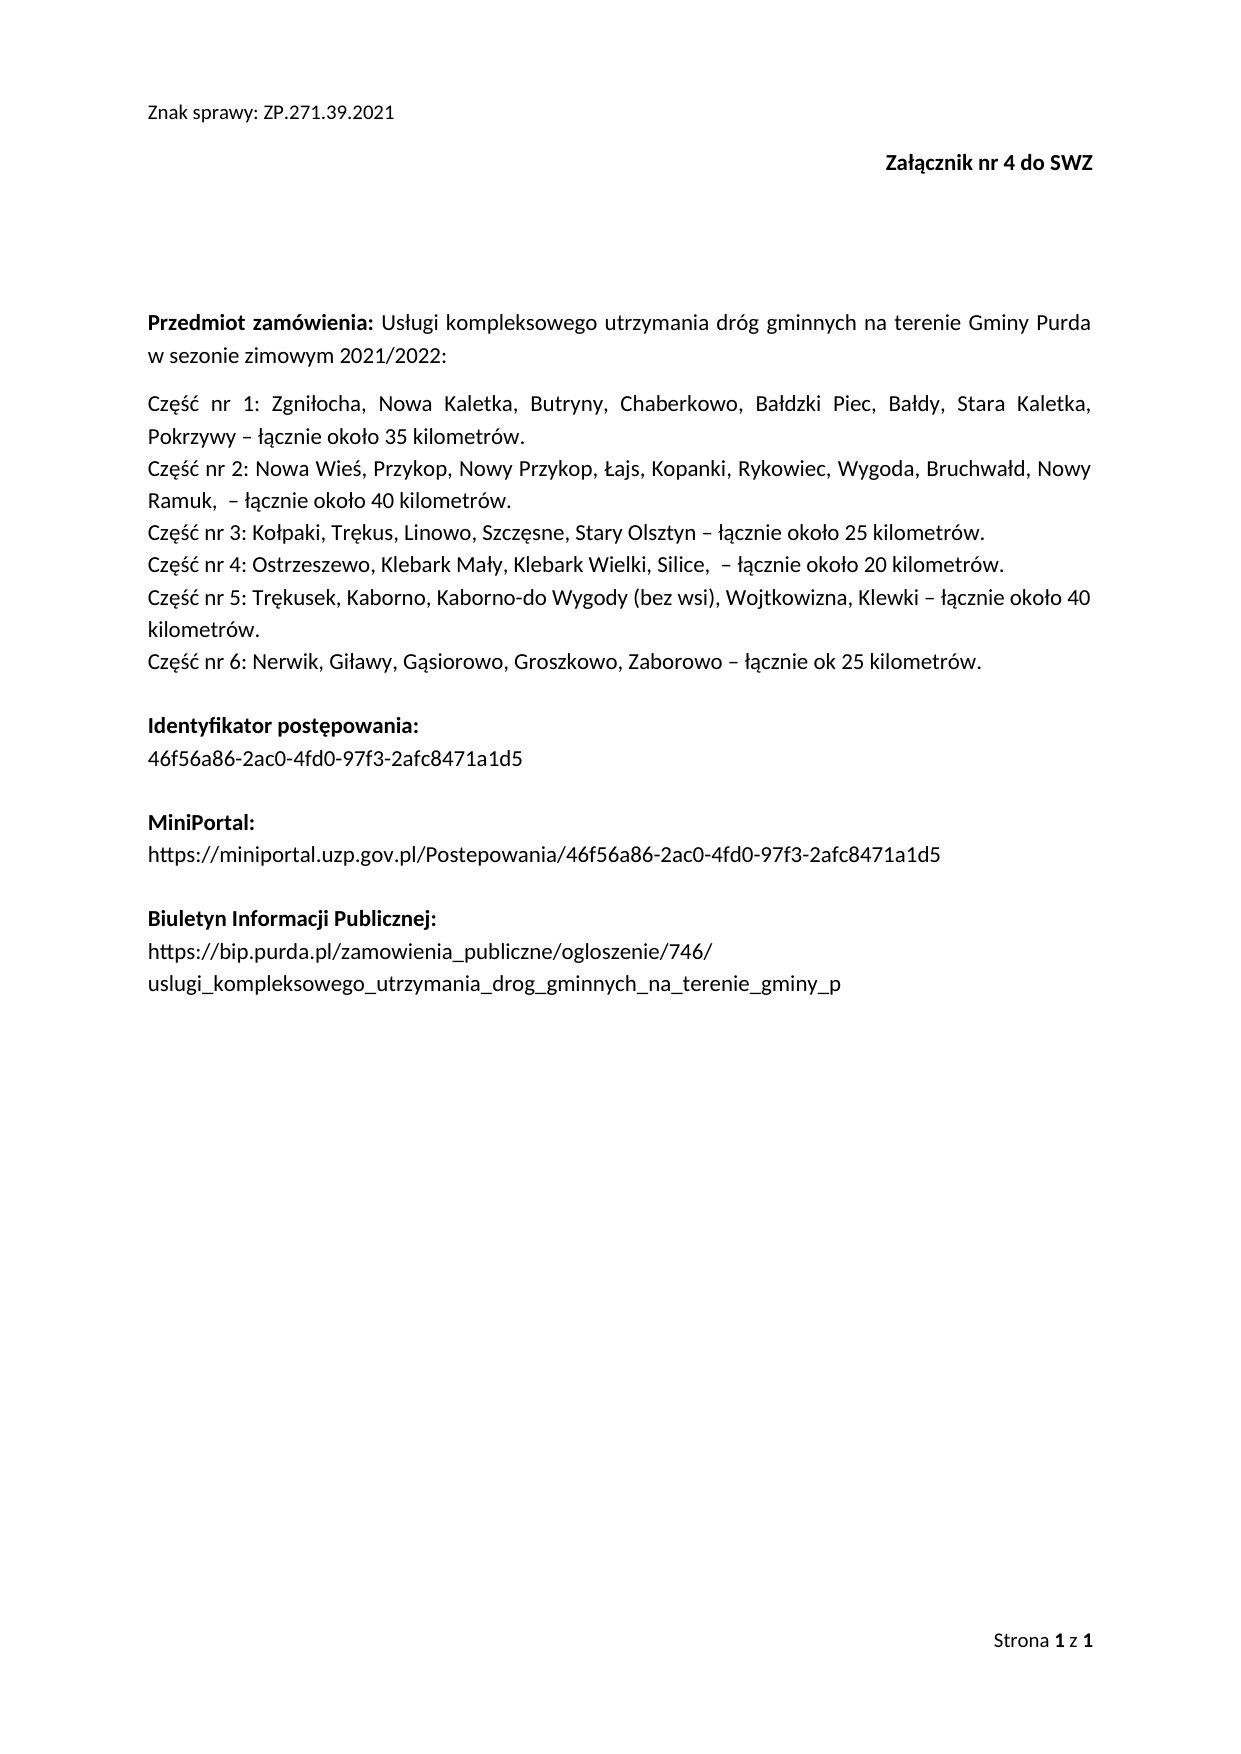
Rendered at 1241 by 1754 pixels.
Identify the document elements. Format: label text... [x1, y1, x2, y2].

text Część nr 3: Kołpaki, Trękus, Linowo, Szczęsne, Stary Olsztyn – łącznie około 25 kilometrów. [148, 518, 1093, 546]
text https://miniportal.uzp.gov.pl/Postepowania/46f56a86-2ac0-4fd0-97f3-2afc8471a1d5 [148, 840, 1093, 868]
text Część nr 4: Ostrzeszewo, Klebark Mały, Klebark Wielki, Silice, – łącznie około 20 kilometrów. [148, 551, 1093, 578]
text 46f56a86-2ac0-4fd0-97f3-2afc8471a1d5 [148, 744, 1093, 772]
text Identyfikator postępowania: [148, 711, 1093, 739]
text Załącznik nr 4 do SWZ [148, 148, 1093, 176]
text MiniPortal: [148, 808, 1093, 836]
text https://bip.purda.pl/zamowienia_publiczne/ogloszenie/746/uslugi_kompleksowego_utrzymania_drog_gminnych_na_terenie_gminy_p [148, 937, 1093, 997]
text Przedmiot zamówienia: Usługi kompleksowego utrzymania dróg gminnych na terenie Gminy Purda w sezonie zimowym 2021/2022: [148, 308, 1093, 369]
text Część nr 1: Zgniłocha, Nowa Kaletka, Butryny, Chaberkowo, Bałdzki Piec, Bałdy, Stara Kaletka, Pokrzywy – łącznie około 35 kilometrów. [148, 389, 1093, 450]
text Część nr 5: Trękusek, Kaborno, Kaborno-do Wygody (bez wsi), Wojtkowizna, Klewki – łącznie około 40 kilometrów. [148, 583, 1093, 643]
text Część nr 6: Nerwik, Giławy, Gąsiorowo, Groszkowo, Zaborowo – łącznie ok 25 kilometrów. [148, 647, 1093, 675]
text Część nr 2: Nowa Wieś, Przykop, Nowy Przykop, Łajs, Kopanki, Rykowiec, Wygoda, Bruchwałd, Nowy Ramuk, – łącznie około 40 kilometrów. [148, 454, 1093, 514]
text Biuletyn Informacji Publicznej: [148, 904, 1093, 933]
